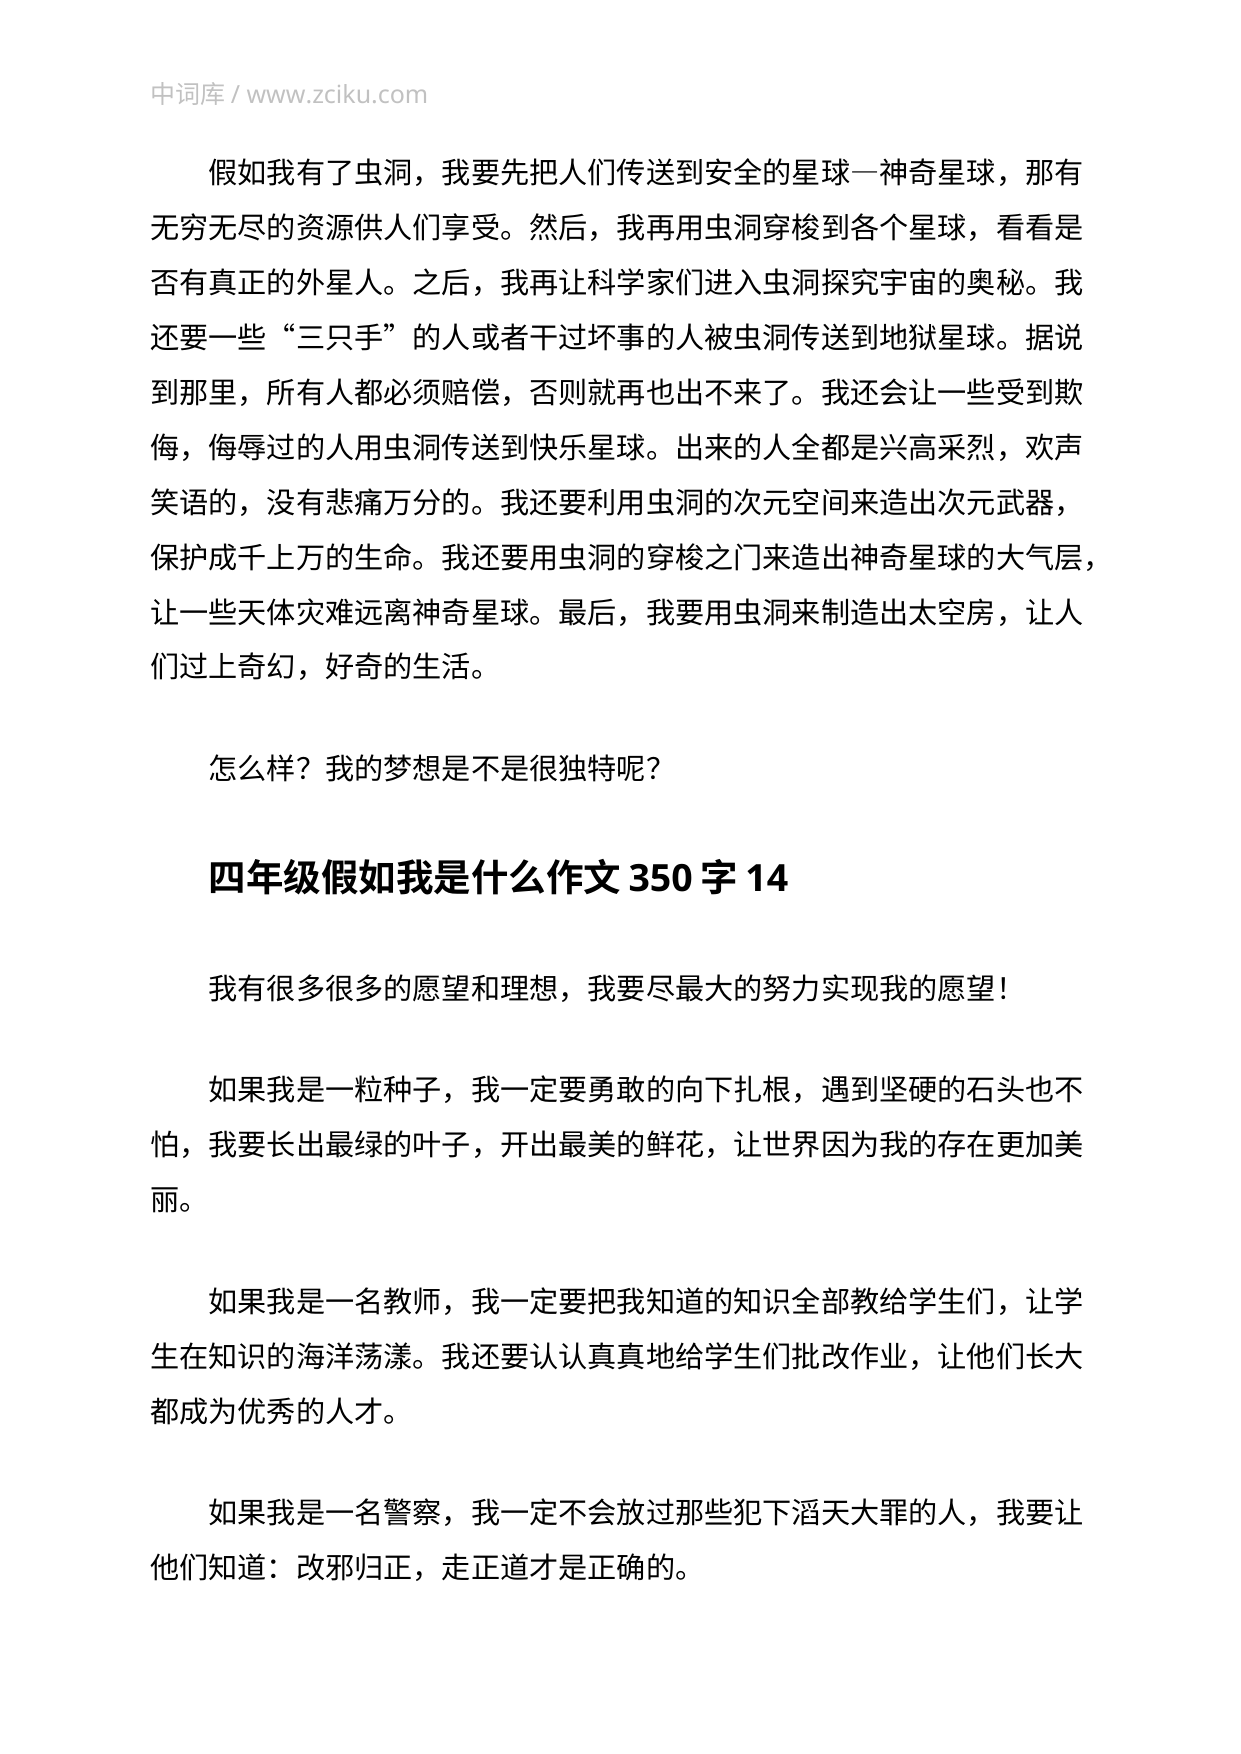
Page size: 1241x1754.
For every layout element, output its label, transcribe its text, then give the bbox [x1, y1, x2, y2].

text 如果我是一粒种子，我一定要勇敢的向下扎根，遇到坚硬的石头也不怕，我要长出最绿的叶子，开出最美的鲜花，让世界因为我的存在更加美丽。 [150, 1067, 1090, 1219]
text 如果我是一名警察，我一定不会放过那些犯下滔天大罪的人，我要让他们知道：改邪归正，走正道才是正确的。 [150, 1490, 1090, 1587]
text 怎么样？我的梦想是不是很独特呢？ [150, 746, 1090, 788]
text 四年级假如我是什么作文350字14 [150, 848, 1090, 902]
text 假如我有了虫洞，我要先把人们传送到安全的星球—神奇星球，那有无穷无尽的资源供人们享受。然后，我再用虫洞穿梭到各个星球，看看是否有真正的外星人。之后，我再让科学家们进入虫洞探究宇宙的奥秘。我还要一些“三只手”的人或者干过坏事的人被虫洞传送到地狱星球。据说到那里，所有人都必须赔偿，否则就再也出不来了。我还会让一些受到欺侮，侮辱过的人用虫洞传送到快乐星球。出来的人全都是兴高采烈，欢声笑语的，没有悲痛万分的。我还要利用虫洞的次元空间来造出次元武器，保护成千上万的生命。我还要用虫洞的穿梭之门来造出神奇星球的大气层，让一些天体灾难远离神奇星球。最后，我要用虫洞来制造出太空房，让人们过上奇幻，好奇的生活。 [150, 150, 1090, 686]
text 我有很多很多的愿望和理想，我要尽最大的努力实现我的愿望！ [150, 965, 1090, 1007]
text 如果我是一名教师，我一定要把我知道的知识全部教给学生们，让学生在知识的海洋荡漾。我还要认认真真地给学生们批改作业，让他们长大都成为优秀的人才。 [150, 1278, 1090, 1431]
